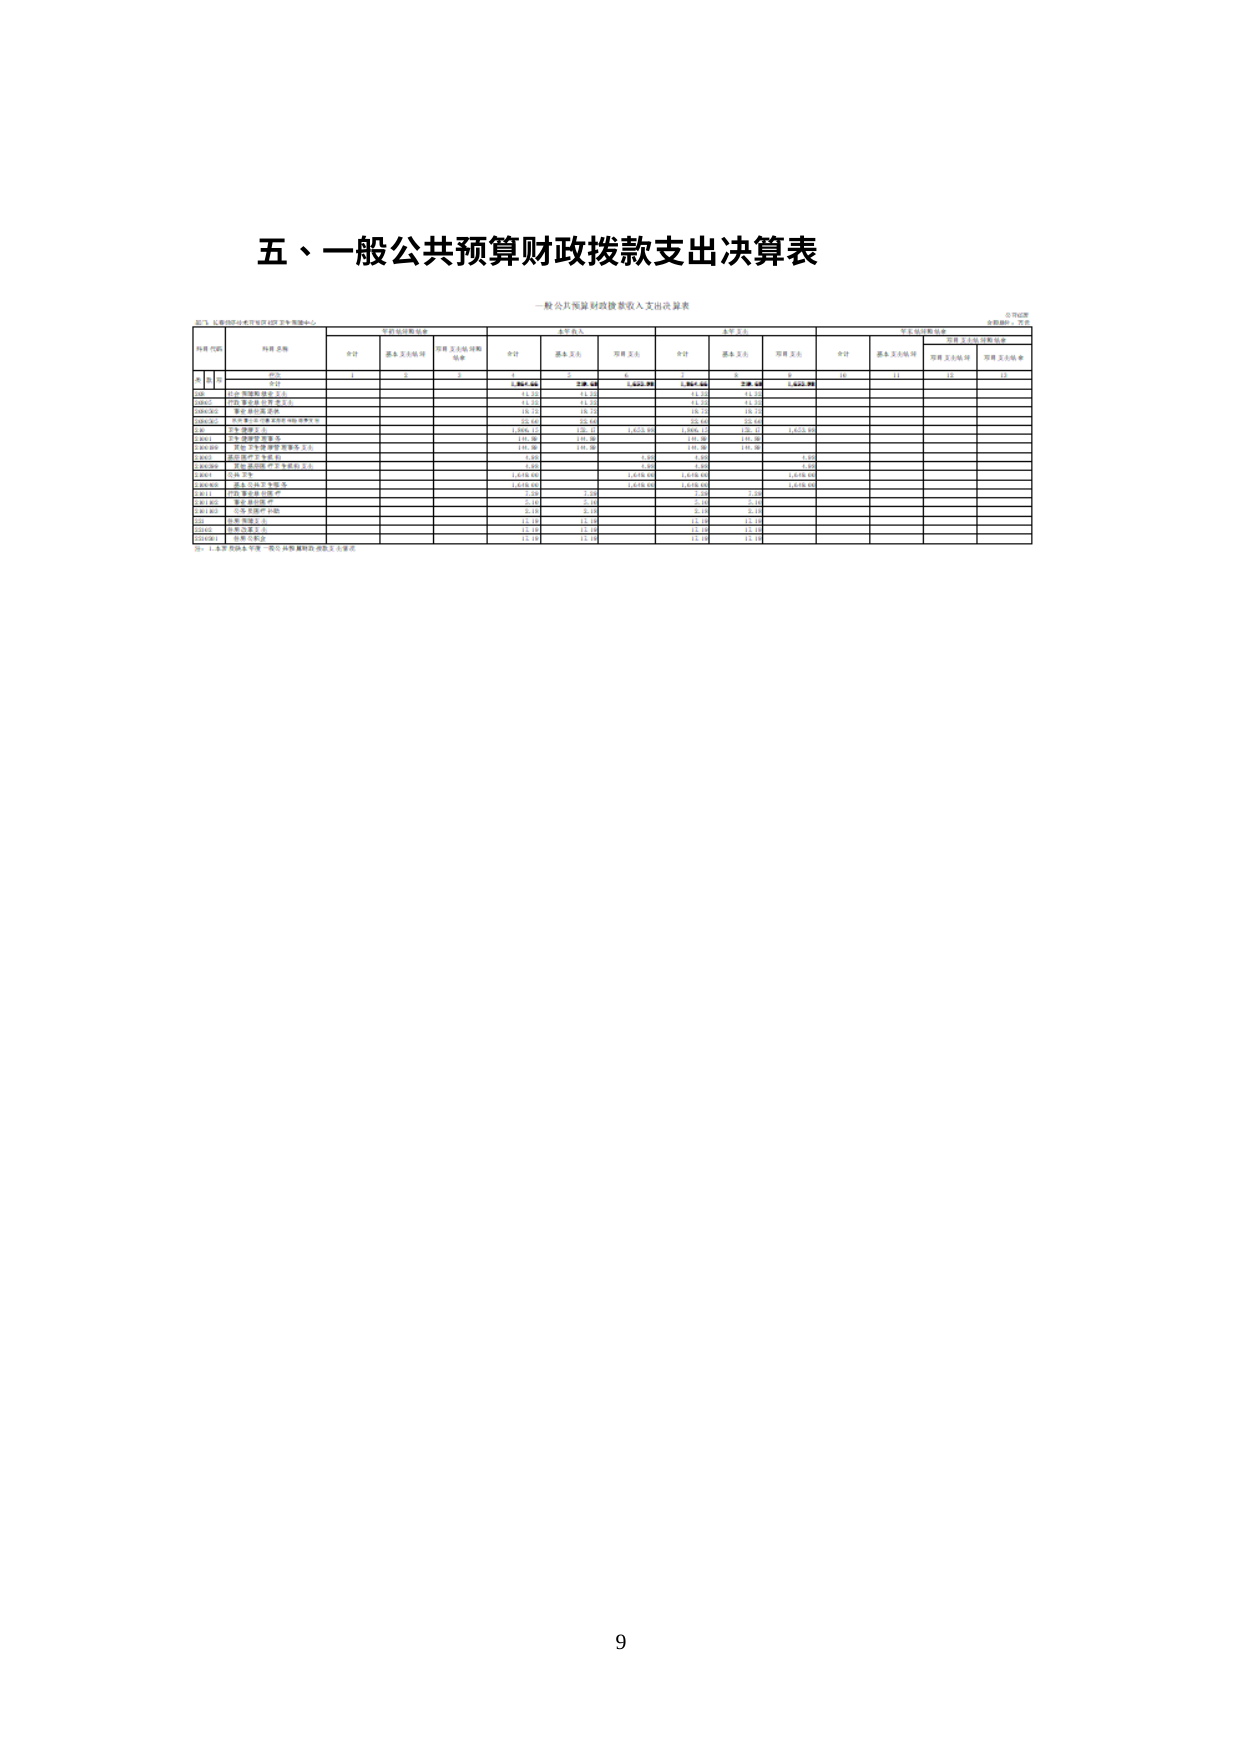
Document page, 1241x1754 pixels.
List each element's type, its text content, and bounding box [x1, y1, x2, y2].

picture [186, 299, 1054, 567]
text 五、一般公共预算财政拨款支出决算表 [256, 231, 1054, 271]
